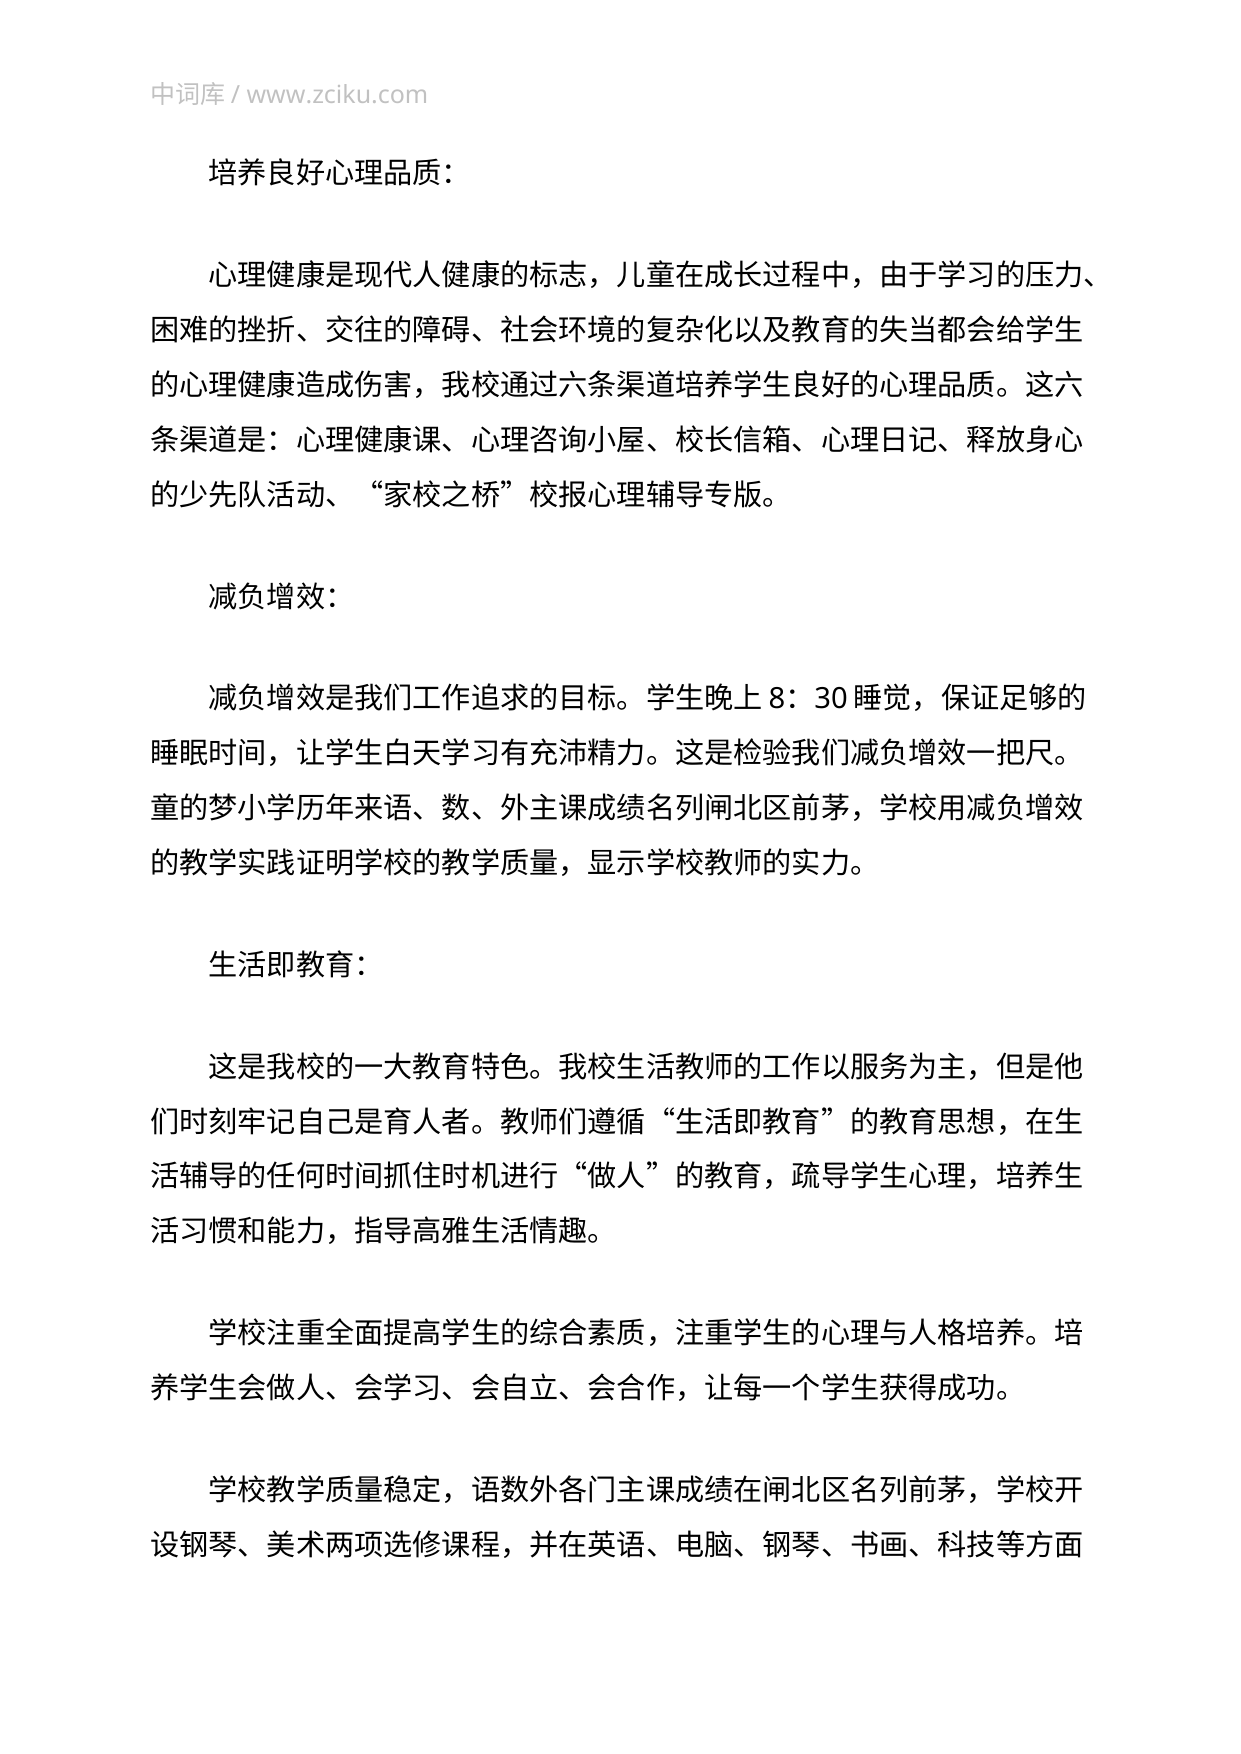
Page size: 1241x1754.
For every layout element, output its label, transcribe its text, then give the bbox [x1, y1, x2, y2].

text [150, 1466, 1090, 1563]
text 心理健康是现代人健康的标志，儿童在成长过程中，由于学习的压力、困难的挫折、交往的障碍、社会环境的复杂化以及教育的失当都会给学生的心理健康造成伤害，我校通过六条渠道培养学生良好的心理品质。这六条渠道是：心理健康课、心理咨询小屋、校长信箱、心理日记、释放身心的少先队活动、“家校之桥”校报心理辅导专版。 [150, 252, 1090, 514]
text 生活即教育： [150, 941, 1090, 984]
text 减负增效： [150, 573, 1090, 615]
text 培养良好心理品质： [150, 150, 1090, 192]
text 这是我校的一大教育特色。我校生活教师的工作以服务为主，但是他们时刻牢记自己是育人者。教师们遵循“生活即教育”的教育思想，在生活辅导的任何时间抓住时机进行“做人”的教育，疏导学生心理，培养生活习惯和能力，指导高雅生活情趣。 [150, 1043, 1090, 1250]
text 学校注重全面提高学生的综合素质，注重学生的心理与人格培养。培养学生会做人、会学习、会自立、会合作，让每一个学生获得成功。 [150, 1310, 1090, 1407]
text 减负增效是我们工作追求的目标。学生晚上8：30睡觉，保证足够的睡眠时间，让学生白天学习有充沛精力。这是检验我们减负增效一把尺。童的梦小学历年来语、数、外主课成绩名列闸北区前茅，学校用减负增效的教学实践证明学校的教学质量，显示学校教师的实力。 [150, 675, 1090, 882]
